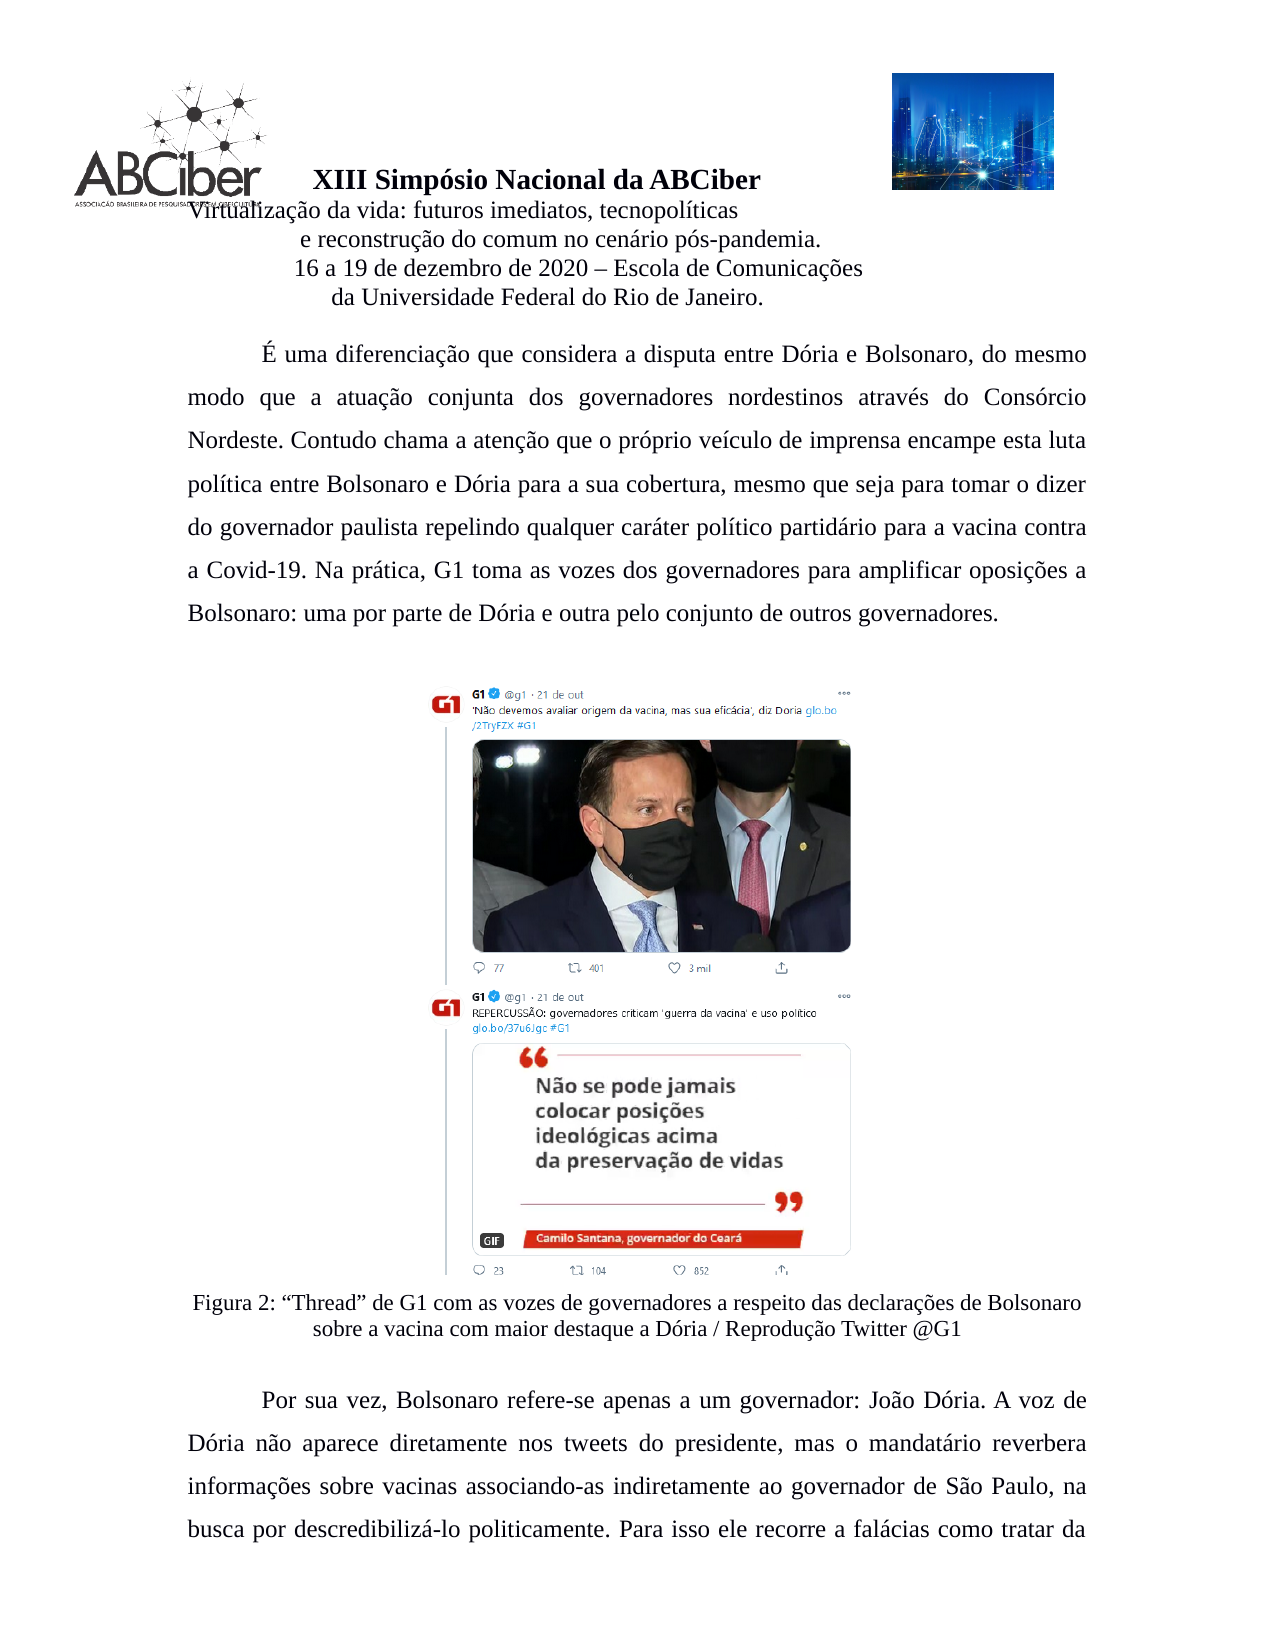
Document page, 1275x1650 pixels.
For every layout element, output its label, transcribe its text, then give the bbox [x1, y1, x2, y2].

picture [74, 77, 269, 207]
picture [420, 684, 855, 1275]
text É uma diferenciação que considera a disputa entre Dória e Bolsonaro, do mesmo modo que a atuação conjunta dos governadores nordestinos através do Consórcio Nordeste. Contudo chama a atenção que o próprio veículo de imprensa encampe esta luta política entre Bolsonaro e Dória para a sua cobertura, mesmo que seja para tomar o dizer do governador paulista repelindo qualquer caráter político partidário para a vacina contra a Covid-19. Na prática, G1 toma as vozes dos governadores para amplificar oposições a Bolsonaro: uma por parte de Dória e outra pelo conjunto de outros governadores. [187, 339, 1087, 627]
text Figura 2: “Thread” de G1 com as vozes de governadores a respeito das declarações de Bolsonaro sobre a vacina com maior destaque a Dória / Reprodução Twitter @G1 [187, 1289, 1087, 1342]
picture [892, 73, 1054, 190]
